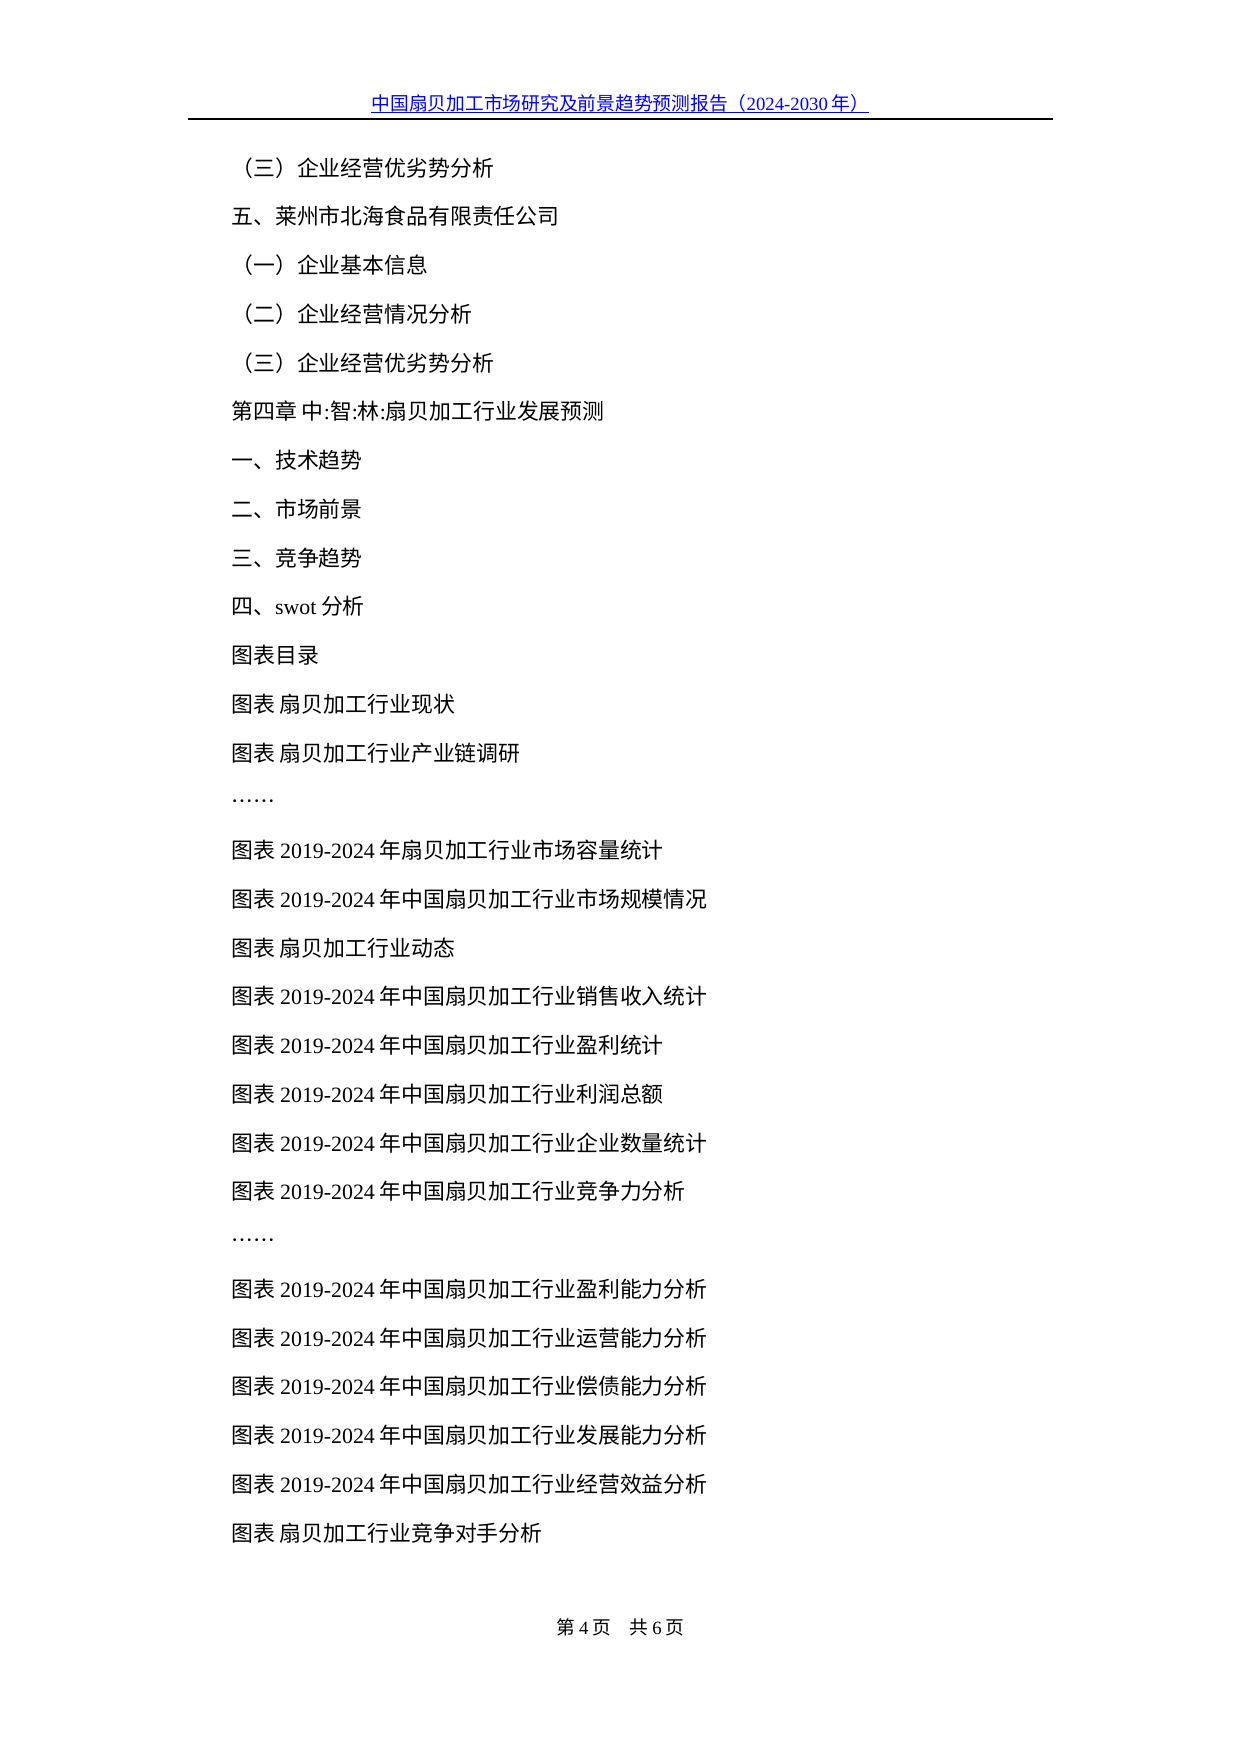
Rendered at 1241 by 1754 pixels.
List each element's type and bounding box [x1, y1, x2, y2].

text [187, 150, 1053, 1548]
